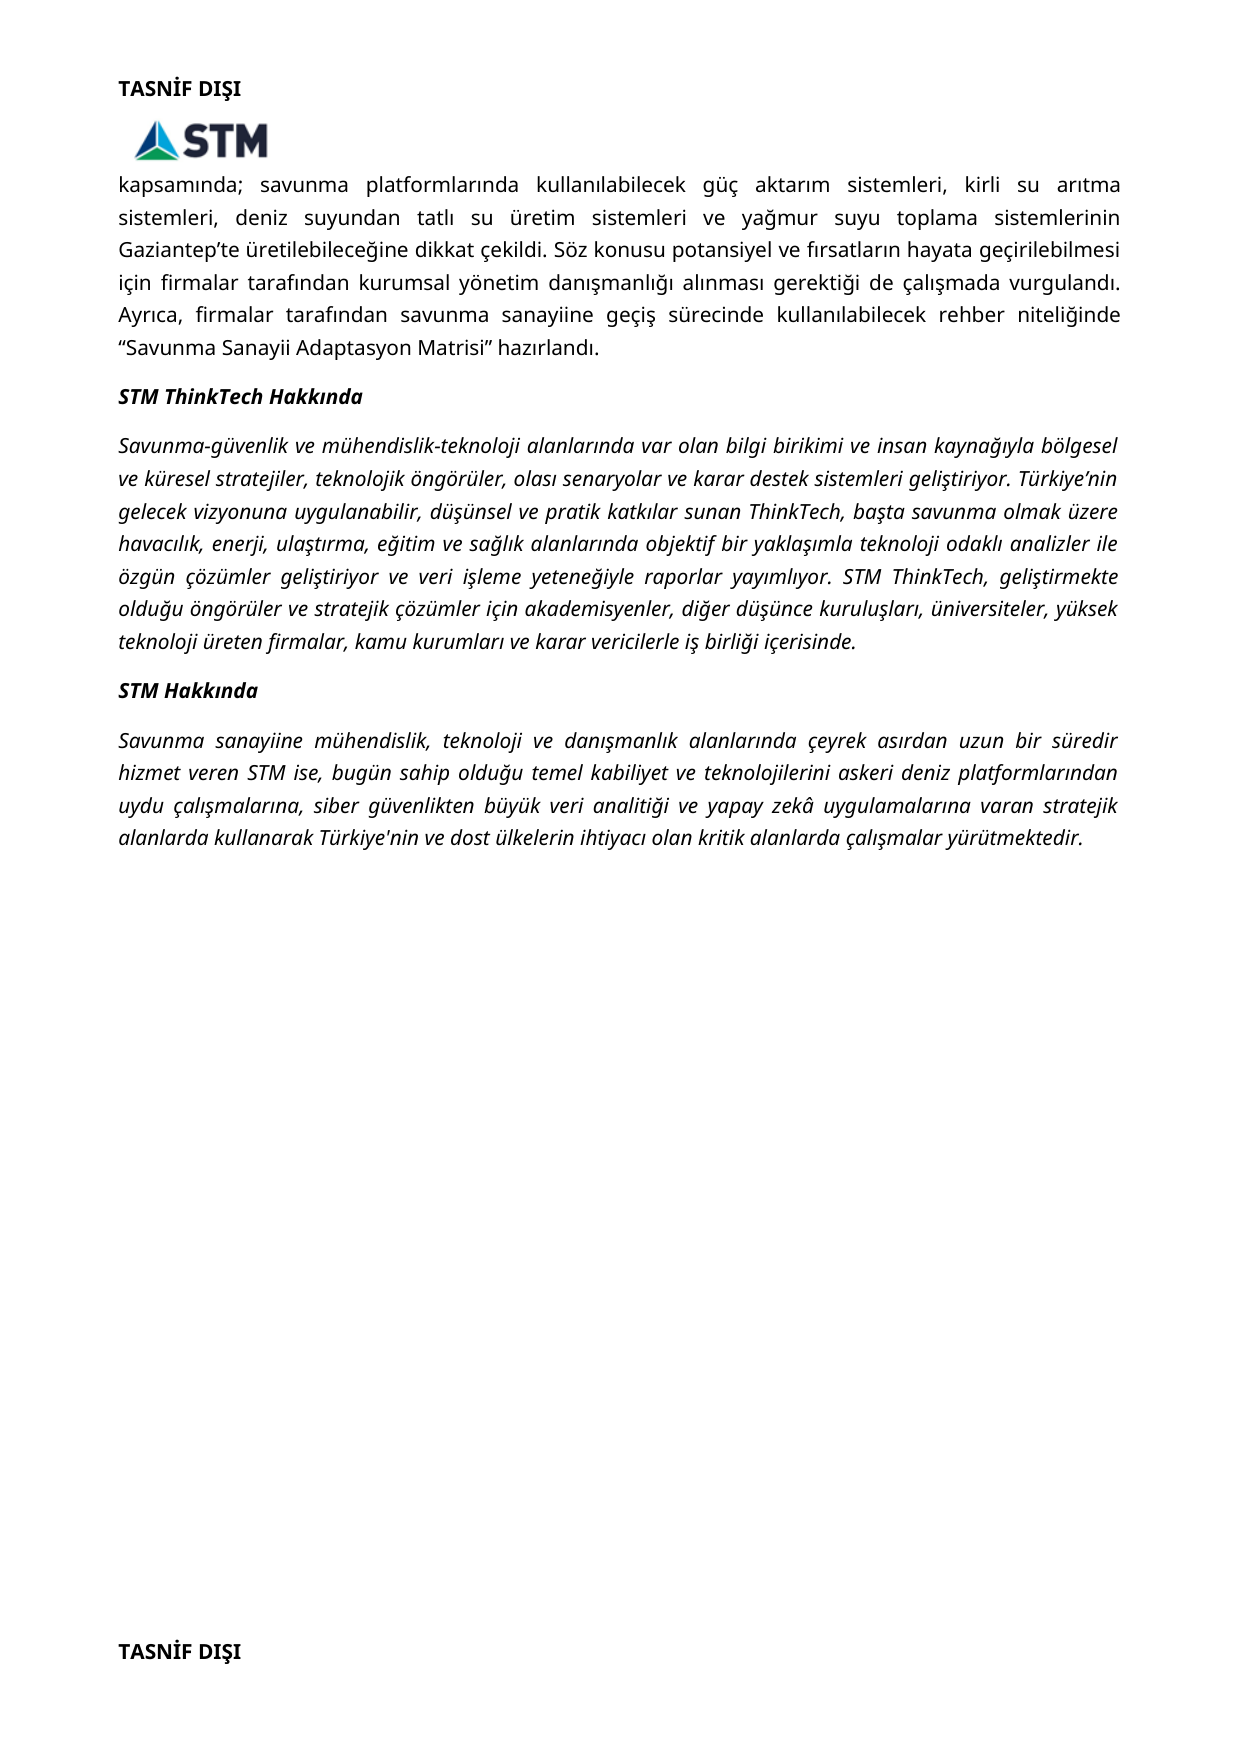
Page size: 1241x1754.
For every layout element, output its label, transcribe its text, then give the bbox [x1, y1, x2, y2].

text STM ThinkTech Hakkında [118, 382, 1122, 411]
picture [118, 102, 288, 170]
text Savunma sanayiine mühendislik, teknoloji ve danışmanlık alanlarında çeyrek asırdan uzun bir süredir hizmet veren STM ise, bugün sahip olduğu temel kabiliyet ve teknolojilerini askeri deniz platformlarından uydu çalışmalarına, siber güvenlikten büyük veri analitiği ve yapay zekâ uygulamalarına varan stratejik alanlarda kullanarak Türkiye'nin ve dost ülkelerin ihtiyacı olan kritik alanlarda çalışmalar yürütmektedir. [118, 726, 1122, 852]
text STM Hakkında [118, 676, 1122, 705]
text Savunma-güvenlik ve mühendislik-teknoloji alanlarında var olan bilgi birikimi ve insan kaynağıyla bölgesel ve küresel stratejiler, teknolojik öngörüler, olası senaryolar ve karar destek sistemleri geliştiriyor. Türkiye’nin gelecek vizyonuna uygulanabilir, düşünsel ve pratik katkılar sunan ThinkTech, başta savunma olmak üzere havacılık, enerji, ulaştırma, eğitim ve sağlık alanlarında objektif bir yaklaşımla teknoloji odaklı analizler ile özgün çözümler geliştiriyor ve veri işleme yeteneğiyle raporlar yayımlıyor. STM ThinkTech, geliştirmekte olduğu öngörüler ve stratejik çözümler için akademisyenler, diğer düşünce kuruluşları, üniversiteler, yüksek teknoloji üreten firmalar, kamu kurumları ve karar vericilerle iş birliği içerisinde. [118, 432, 1122, 656]
